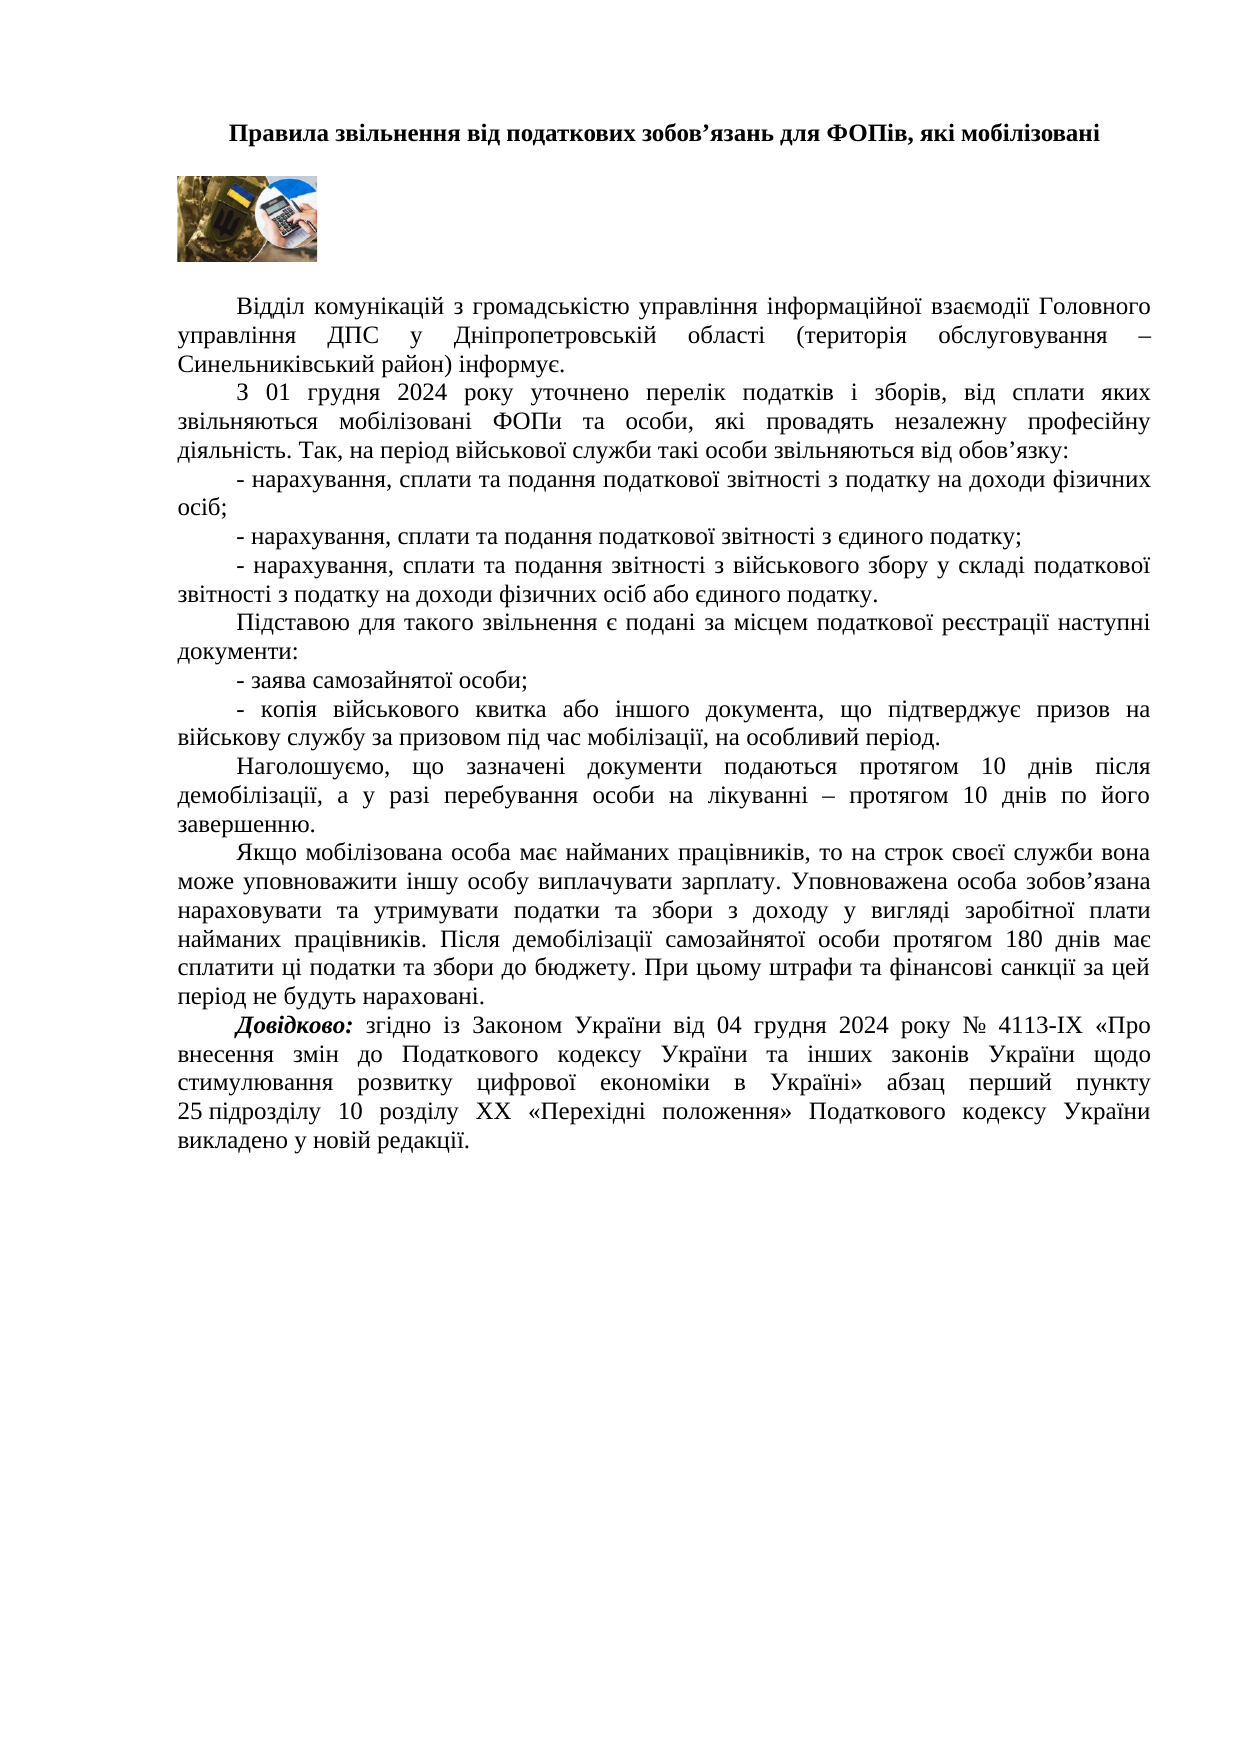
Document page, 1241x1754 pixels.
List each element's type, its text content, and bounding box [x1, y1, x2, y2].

text - нарахування, сплати та подання податкової звітності з єдиного податку; [177, 521, 1152, 550]
text Наголошуємо, що зазначені документи подаються протягом 10 днів після демобілізації, а у разі перебування особи на лікуванні – протягом 10 днів по його завершенню. [177, 751, 1152, 837]
text Відділ комунікацій з громадськістю управління інформаційної взаємодії Головного управління ДПС у Дніпропетровській області (територія обслуговування – Синельниківський район) інформує. [177, 291, 1152, 377]
text Довідково: згідно із Законом України від 04 грудня 2024 року № 4113-IX «Про внесення змін до Податкового кодексу України та інших законів України щодо стимулювання розвитку цифрової економіки в Україні» абзац перший пункту 25 підрозділу 10 розділу XX «Перехідні положення» Податкового кодексу України викладено у новій редакції. [177, 1010, 1152, 1154]
text - нарахування, сплати та подання податкової звітності з податку на доходи фізичних осіб; [177, 464, 1152, 521]
picture [177, 176, 318, 262]
text З 01 грудня 2024 року уточнено перелік податків і зборів, від сплати яких звільняються мобілізовані ФОПи та особи, які провадять незалежну професійну діяльність. Так, на період військової служби такі особи звільняються від обов’язку: [177, 377, 1152, 464]
text - нарахування, сплати та подання звітності з військового збору у складі податкової звітності з податку на доходи фізичних осіб або єдиного податку. [177, 550, 1152, 607]
text Правила звільнення від податкових зобов’язань для ФОПів, які мобілізовані [177, 118, 1152, 147]
text - заява самозайнятої особи; [177, 665, 1152, 694]
text Якщо мобілізована особа має найманих працівників, то на строк своєї служби вона може уповноважити іншу особу виплачувати зарплату. Уповноважена особа зобов’язана нараховувати та утримувати податки та збори з доходу у вигляді заробітної плати найманих працівників. Після демобілізації самозайнятої особи протягом 180 днів має сплатити ці податки та збори до бюджету. При цьому штрафи та фінансові санкції за цей період не будуть нараховані. [177, 837, 1152, 1010]
text - копія військового квитка або іншого документа, що підтверджує призов на військову службу за призовом під час мобілізації, на особливий період. [177, 694, 1152, 751]
text Підставою для такого звільнення є подані за місцем податкової реєстрації наступні документи: [177, 607, 1152, 665]
